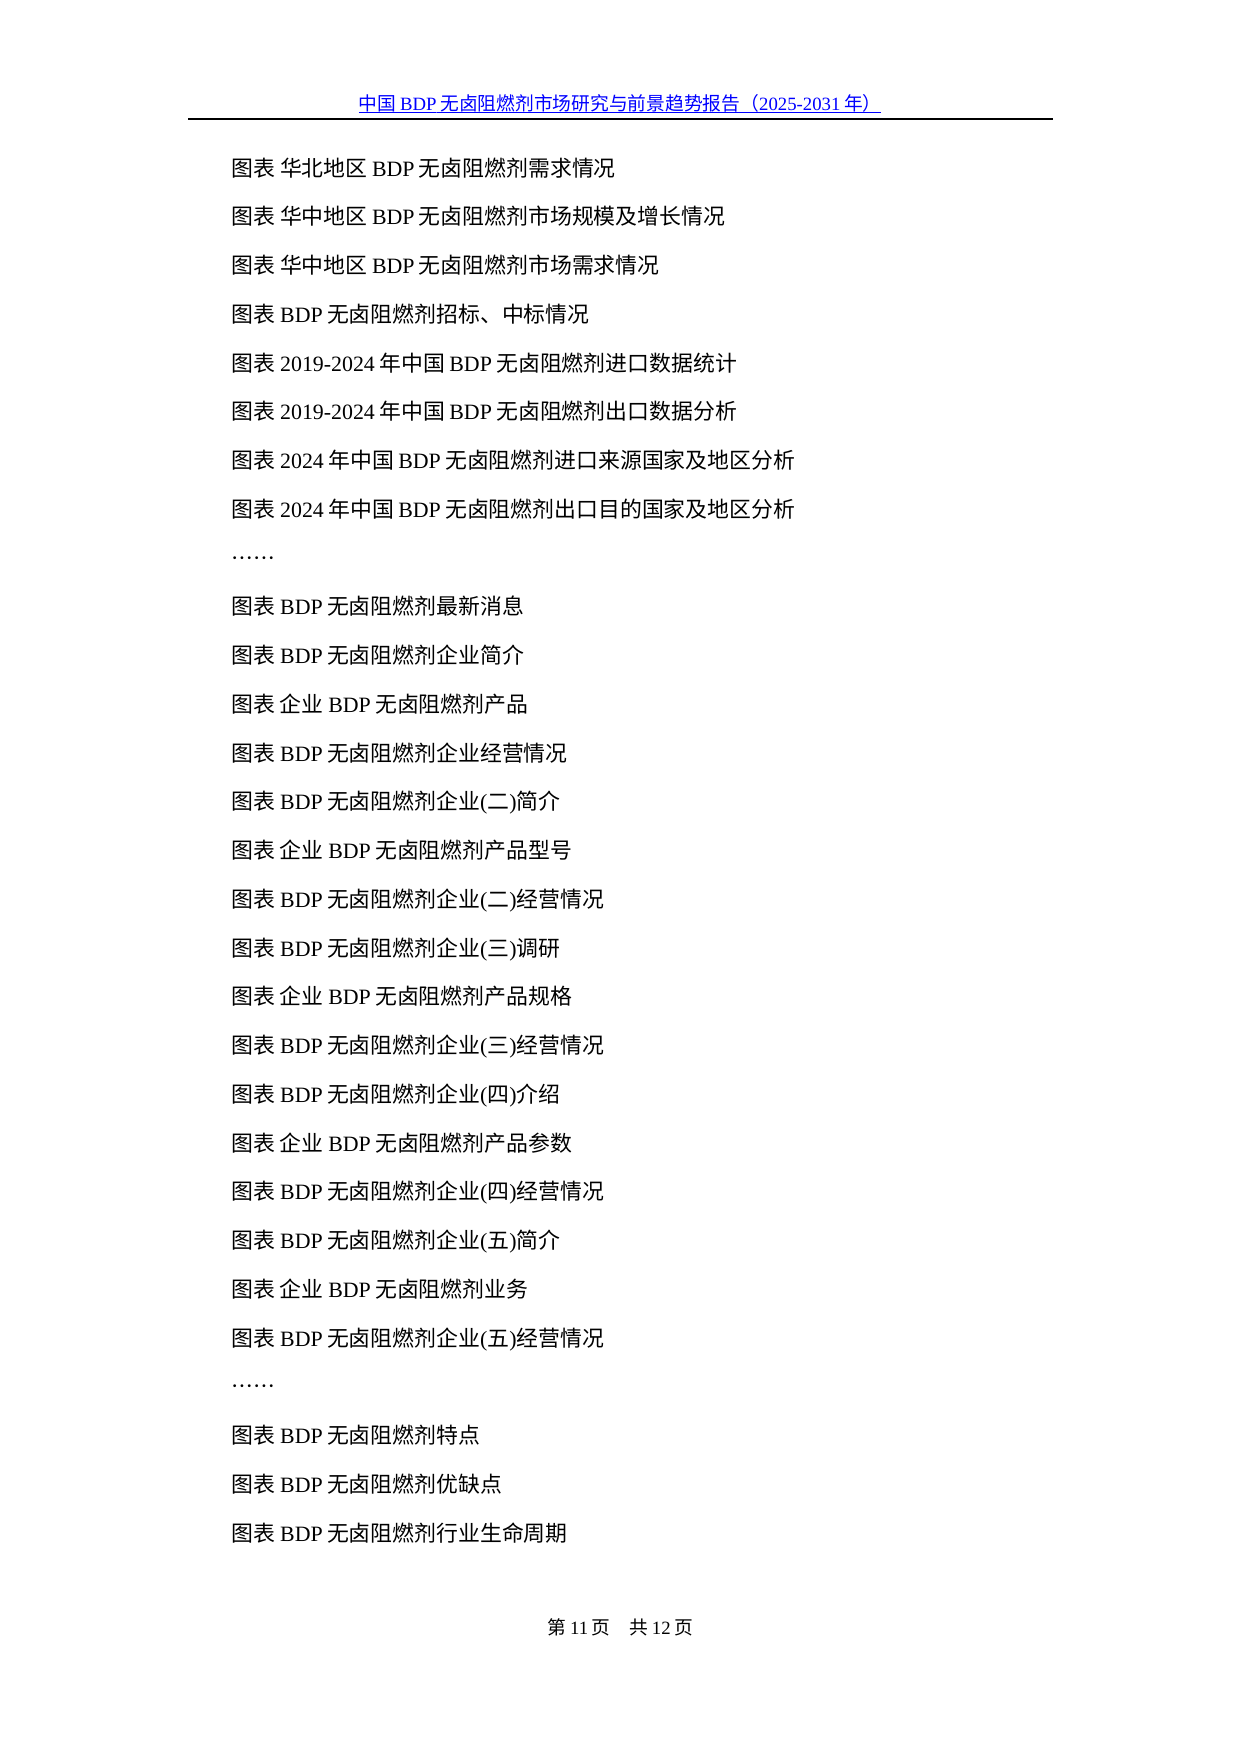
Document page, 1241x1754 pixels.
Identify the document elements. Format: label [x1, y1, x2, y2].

text [187, 150, 1053, 1548]
